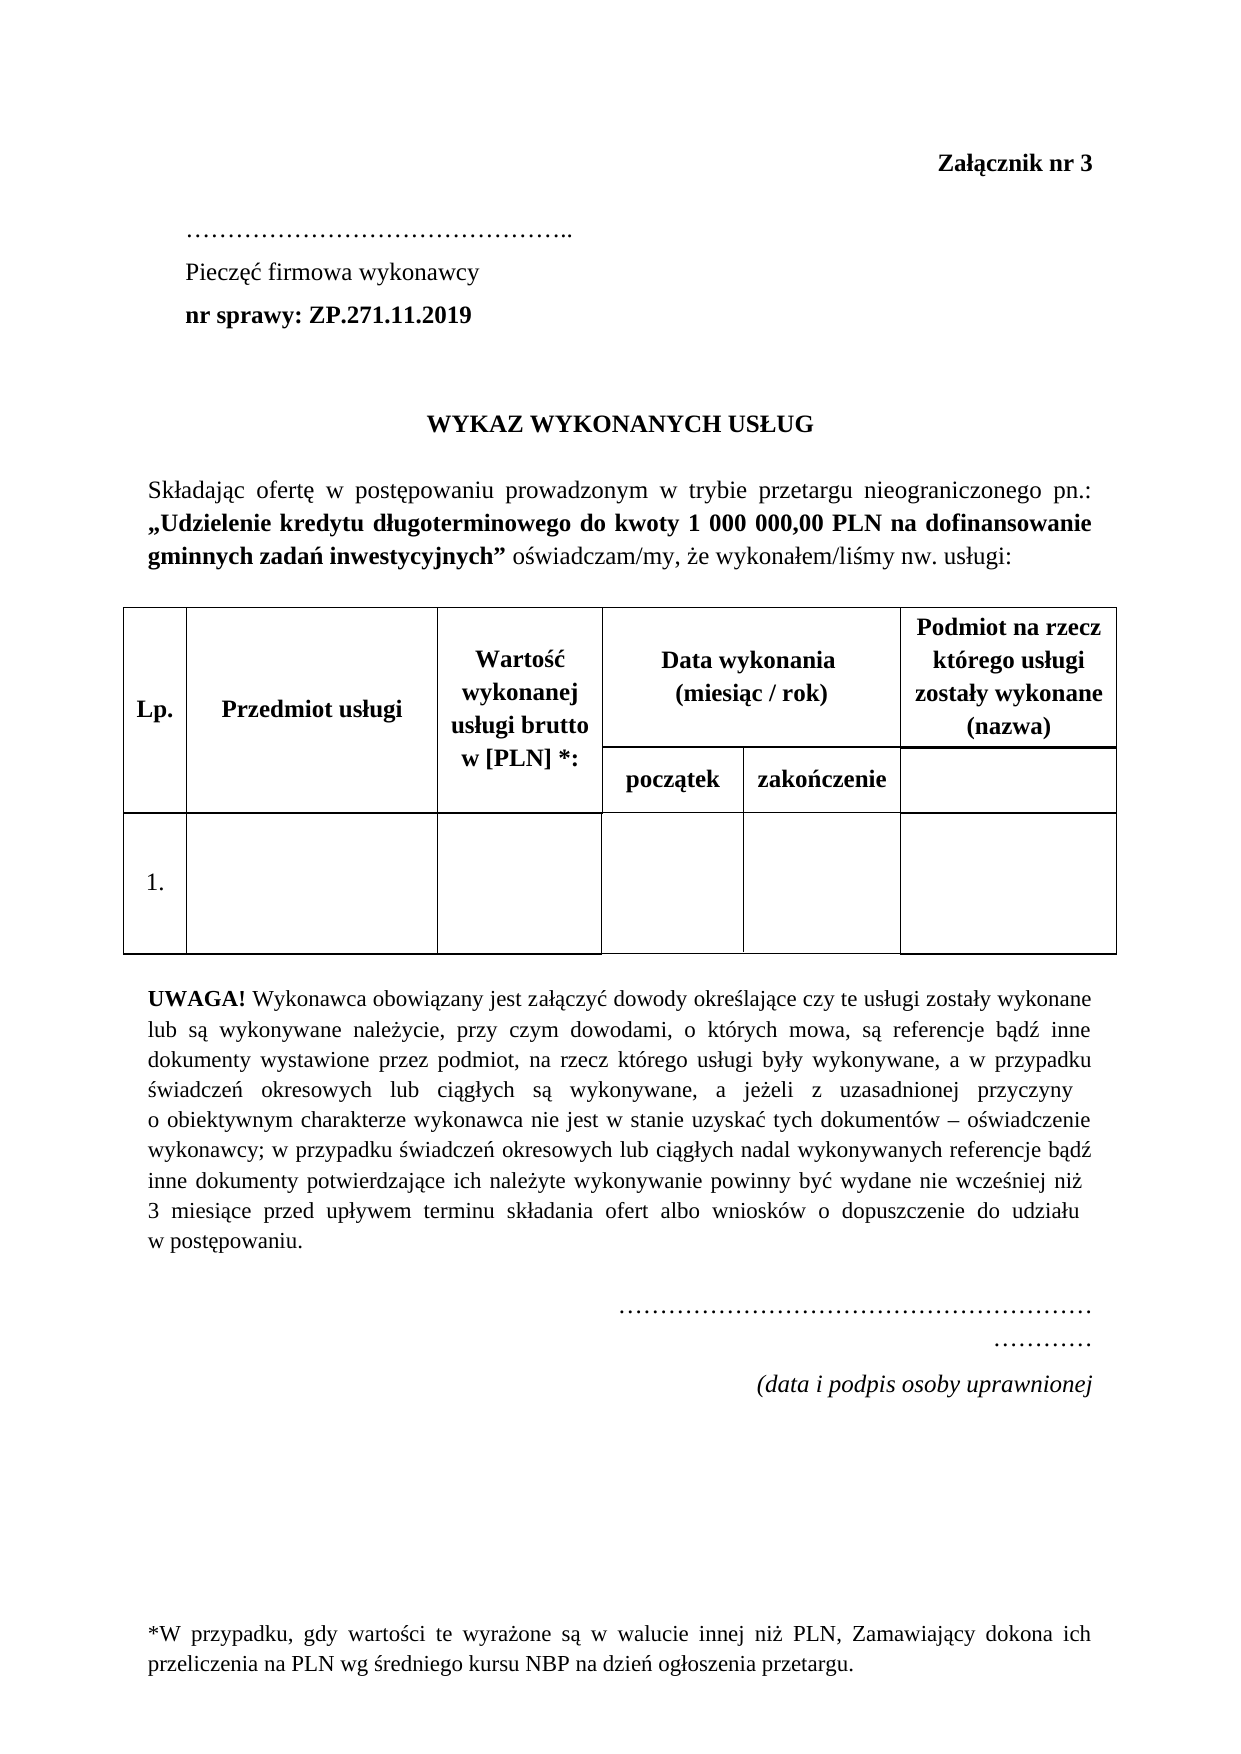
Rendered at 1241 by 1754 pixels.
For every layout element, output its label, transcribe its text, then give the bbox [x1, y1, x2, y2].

table_cell [602, 813, 743, 953]
text nr sprawy: ZP.271.11.2019 [185, 300, 1093, 329]
table_header Wartość wykonanej usługi brutto w [PLN] *: [438, 608, 602, 812]
text WYKAZ WYKONANYCH USŁUG [148, 409, 1093, 438]
text Pieczęć firmowa wykonawcy [185, 257, 1093, 286]
text UWAGA! Wykonawca obowiązany jest załączyć dowody określające czy te usługi zostały wykonane lub są wykonywane należycie, przy czym dowodami, o których mowa, są referencje bądź inne dokumenty wystawione przez podmiot, na rzecz którego usługi były wykonywane, a w przypadku świadczeń okresowych lub ciągłych są wykonywane, a jeżeli z uzasadnionej przyczyny o obiektywnym charakterze wykonawca nie jest w stanie uzyskać tych dokumentów – oświadczenie wykonawcy; w przypadku świadczeń okresowych lub ciągłych nadal wykonywanych referencje bądź inne dokumenty potwierdzające ich należyte wykonywanie powinny być wydane nie wcześniej niż 3 miesiące przed upływem terminu składania ofert albo wniosków o dopuszczenie do udziału w postępowaniu. [148, 986, 1093, 1253]
table_cell [901, 749, 1116, 812]
table_cell [743, 813, 900, 953]
table_header Podmiot na rzecz którego usługi zostały wykonane (nazwa) [901, 608, 1116, 746]
text (data i podpis osoby uprawnionej [148, 1369, 1093, 1398]
table_header Lp. [124, 608, 186, 812]
table_cell zakończenie [744, 748, 900, 812]
text Składając ofertę w postępowaniu prowadzonym w trybie przetargu nieograniczonego pn.: „Udzielenie kredytu długoterminowego do kwoty 1 000 000,00 PLN na dofinansowanie gminnych zadań inwestycyjnych” oświadczam/my, że wykonałem/liśmy nw. usługi: [148, 475, 1093, 570]
table_cell [187, 814, 437, 953]
text ……………………………………….. [185, 214, 1093, 242]
table_header Przedmiot usługi [187, 608, 437, 812]
table_cell początek [603, 748, 743, 812]
table_header Data wykonania (miesiąc / rok) [603, 608, 900, 746]
text …………………………………………………………… [443, 1290, 1093, 1352]
table_cell [901, 814, 1116, 953]
table_cell [438, 814, 601, 953]
text Załącznik nr 3 [148, 148, 1093, 176]
table_cell 1. [124, 814, 186, 953]
